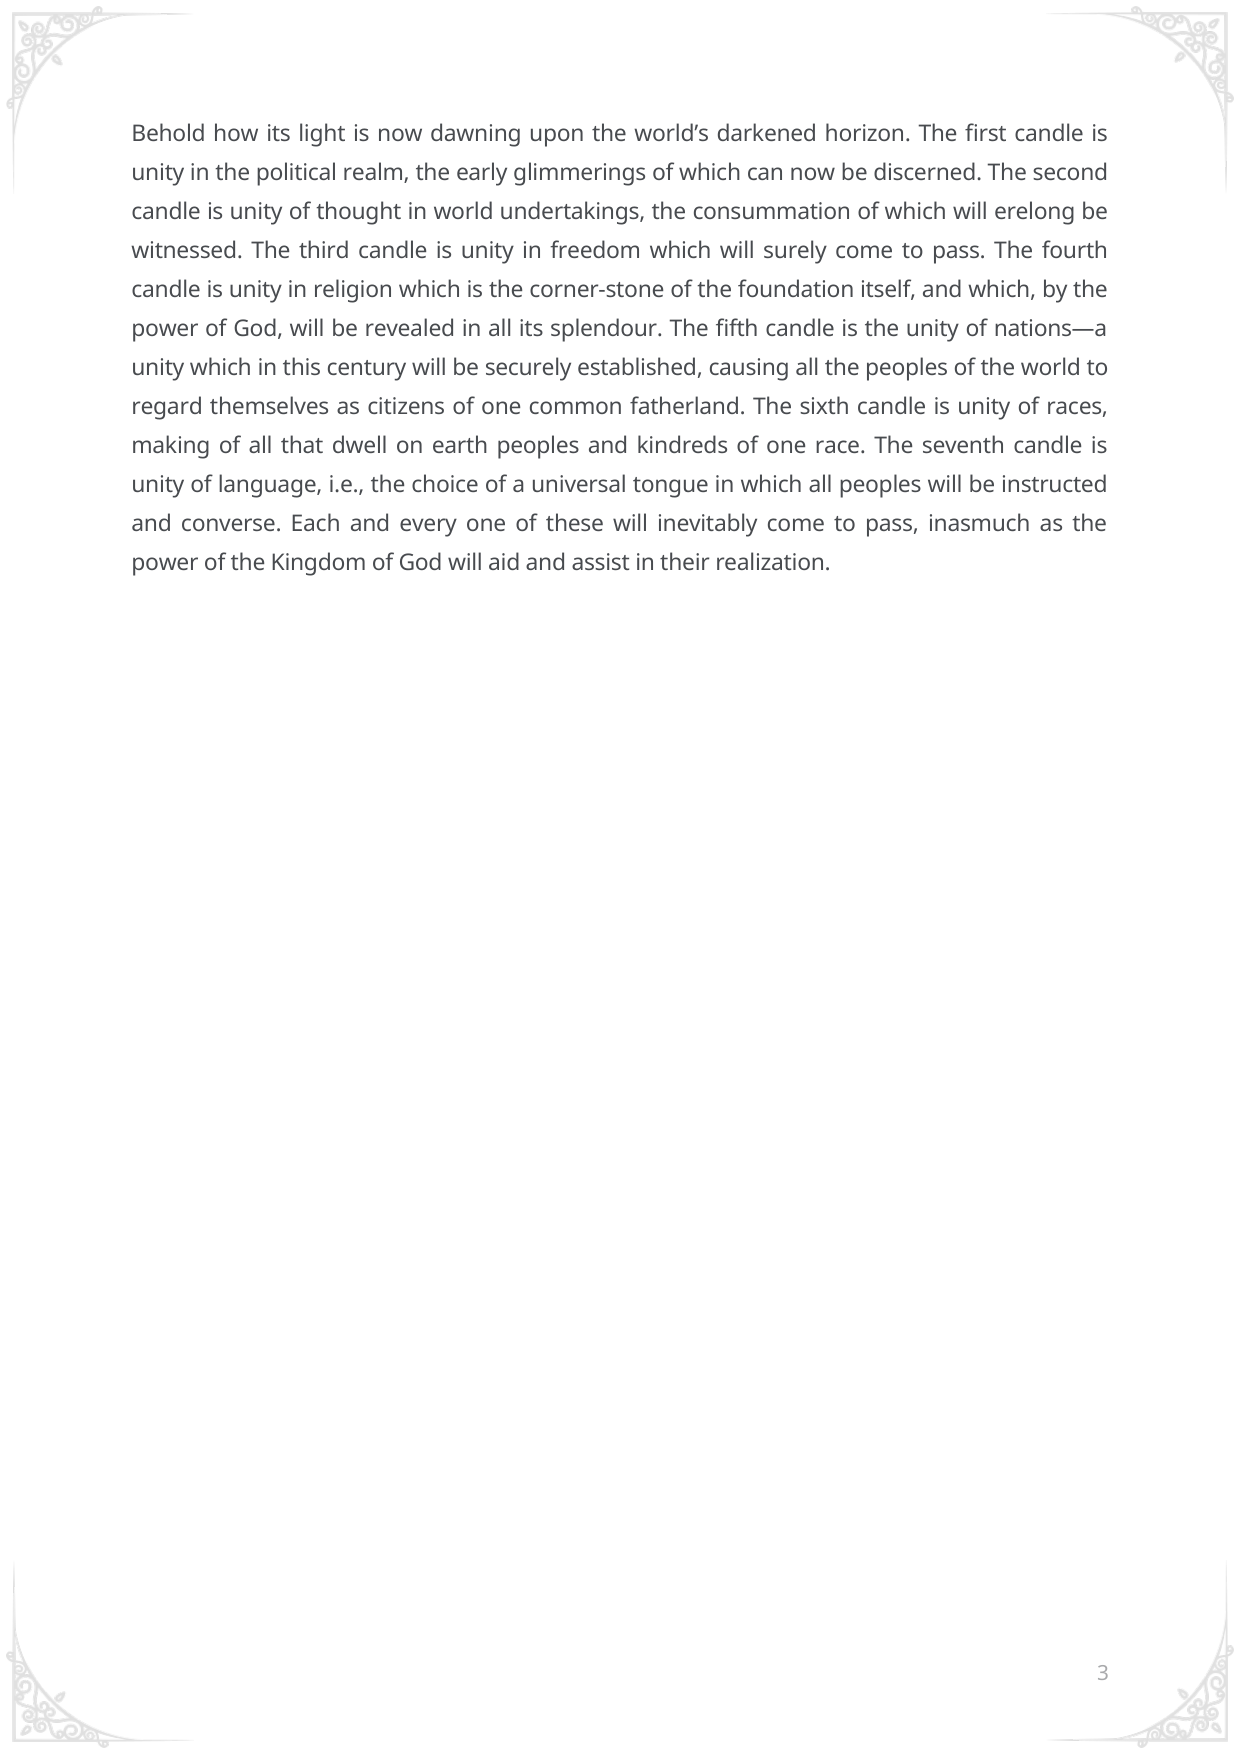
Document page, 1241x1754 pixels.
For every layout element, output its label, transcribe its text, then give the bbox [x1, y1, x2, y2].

picture [6, 1560, 194, 1748]
picture [6, 6, 194, 194]
picture [1046, 6, 1234, 194]
picture [1046, 1560, 1234, 1748]
text Behold how its light is now dawning upon the world’s darkened horizon. The first candle is unity in the political realm, the early glimmerings of which can now be discerned. The second candle is unity of thought in world undertakings, the consummation of which will erelong be witnessed. The third candle is unity in freedom which will surely come to pass. The fourth candle is unity in religion which is the corner-stone of the foundation itself, and which, by the power of God, will be revealed in all its splendour. The fifth candle is the unity of nations—a unity which in this century will be securely established, causing all the peoples of the world to regard themselves as citizens of one common fatherland. The sixth candle is unity of races, making of all that dwell on earth peoples and kindreds of one race. The seventh candle is unity of language, i.e., the choice of a universal tongue in which all peoples will be instructed and converse. Each and every one of these will inevitably come to pass, inasmuch as the power of the Kingdom of God will aid and assist in their realization. [131, 117, 1109, 578]
